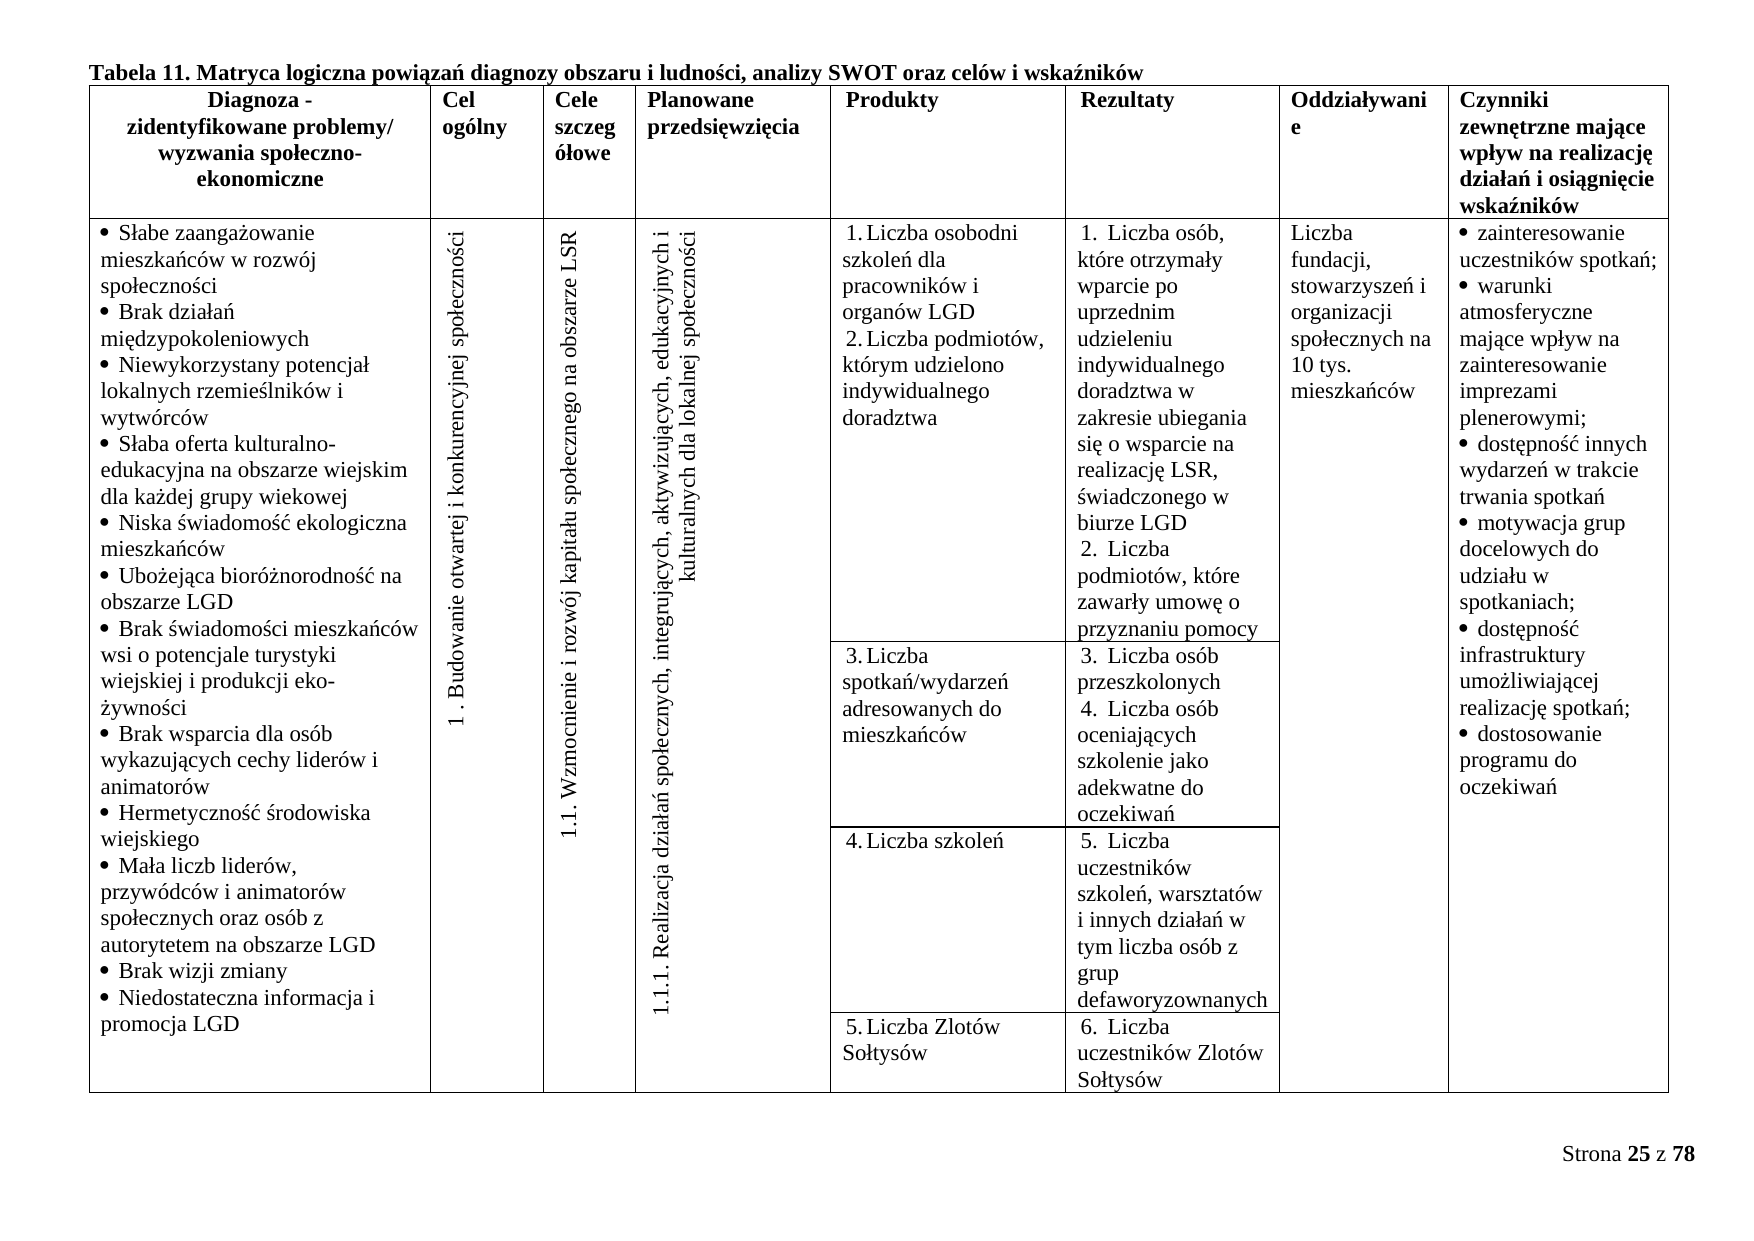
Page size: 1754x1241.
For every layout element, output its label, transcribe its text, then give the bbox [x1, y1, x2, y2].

text Tabela 11. Matryca logiczna powiązań diagnozy obszaru i ludności, analizy SWOT oraz celów i wskaźników [89, 59, 1695, 85]
table_cell 1.1.1. Realizacja działań społecznych, integrujących, aktywizujących, edukacyjnych i kulturalnych dla lokalnej społeczności [636, 219, 830, 1092]
table_cell Liczba osobodni szkoleń dla pracowników i organów LGD Liczba podmiotów, którym udzielono indywidualnego doradztwa [831, 219, 1065, 641]
table_cell Liczba uczestników szkoleń, warsztatów i innych działań w tym liczba osób z grup defaworyzownanych [1066, 828, 1279, 1012]
table_cell Liczba osób, które otrzymały wparcie po uprzednim udzieleniu indywidualnego doradztwa w zakresie ubiegania się o wsparcie na realizację LSR, świadczonego w biurze LGD Liczba podmiotów, które zawarły umowę o przyznaniu pomocy [1066, 219, 1279, 641]
table_header Oddziaływanie [1280, 86, 1448, 218]
table_header Cele szczegółowe [544, 86, 635, 218]
table_header Produkty [831, 86, 1065, 218]
table_header Planowane przedsięwzięcia [636, 86, 830, 218]
table_cell Liczba szkoleń [831, 828, 1065, 1012]
table_header Czynniki zewnętrzne mające wpływ na realizację działań i osiągnięcie wskaźników [1449, 86, 1668, 218]
table_header Diagnoza - zidentyfikowane problemy/ wyzwania społeczno-ekonomiczne [90, 86, 430, 218]
table_cell Słabe zaangażowanie mieszkańców w rozwój społeczności Brak działań międzypokoleniowych Niewykorzystany potencjał lokalnych rzemieślników i wytwórców Słaba oferta kulturalno-edukacyjna na obszarze wiejskim dla każdej grupy wiekowej Niska świadomość ekologiczna mieszkańców Ubożejąca bioróżnorodność na obszarze LGD Brak świadomości mieszkańców wsi o potencjale turystyki wiejskiej i produkcji eko-żywności Brak wsparcia dla osób wykazujących cechy liderów i animatorów Hermetyczność środowiska wiejskiego Mała liczb liderów, przywódców i animatorów społecznych oraz osób z autorytetem na obszarze LGD Brak wizji zmiany Niedostateczna informacja i promocja LGD [90, 219, 430, 1092]
table_cell Liczba spotkań/wydarzeń adresowanych do mieszkańców [831, 642, 1065, 826]
table_cell zainteresowanie uczestników spotkań; warunki atmosferyczne mające wpływ na zainteresowanie imprezami plenerowymi; dostępność innych wydarzeń w trakcie trwania spotkań motywacja grup docelowych do udziału w spotkaniach; dostępność infrastruktury umożliwiającej realizację spotkań; dostosowanie programu do oczekiwań [1449, 219, 1668, 1092]
table_header Cel ogólny [431, 86, 543, 218]
table_cell Liczba fundacji, stowarzyszeń i organizacji społecznych na 10 tys. mieszkańców [1280, 219, 1448, 1092]
table_cell Liczba osób przeszkolonych Liczba osób oceniających szkolenie jako adekwatne do oczekiwań [1066, 642, 1279, 826]
table_cell Liczba Zlotów Sołtysów [831, 1013, 1065, 1092]
table_cell Liczba uczestników Zlotów Sołtysów [1066, 1013, 1279, 1092]
table_cell 1 . Budowanie otwartej i konkurencyjnej społeczności [431, 219, 543, 1092]
table_cell 1.1. Wzmocnienie i rozwój kapitału społecznego na obszarze LSR [544, 219, 635, 1092]
table_header Rezultaty [1066, 86, 1279, 218]
